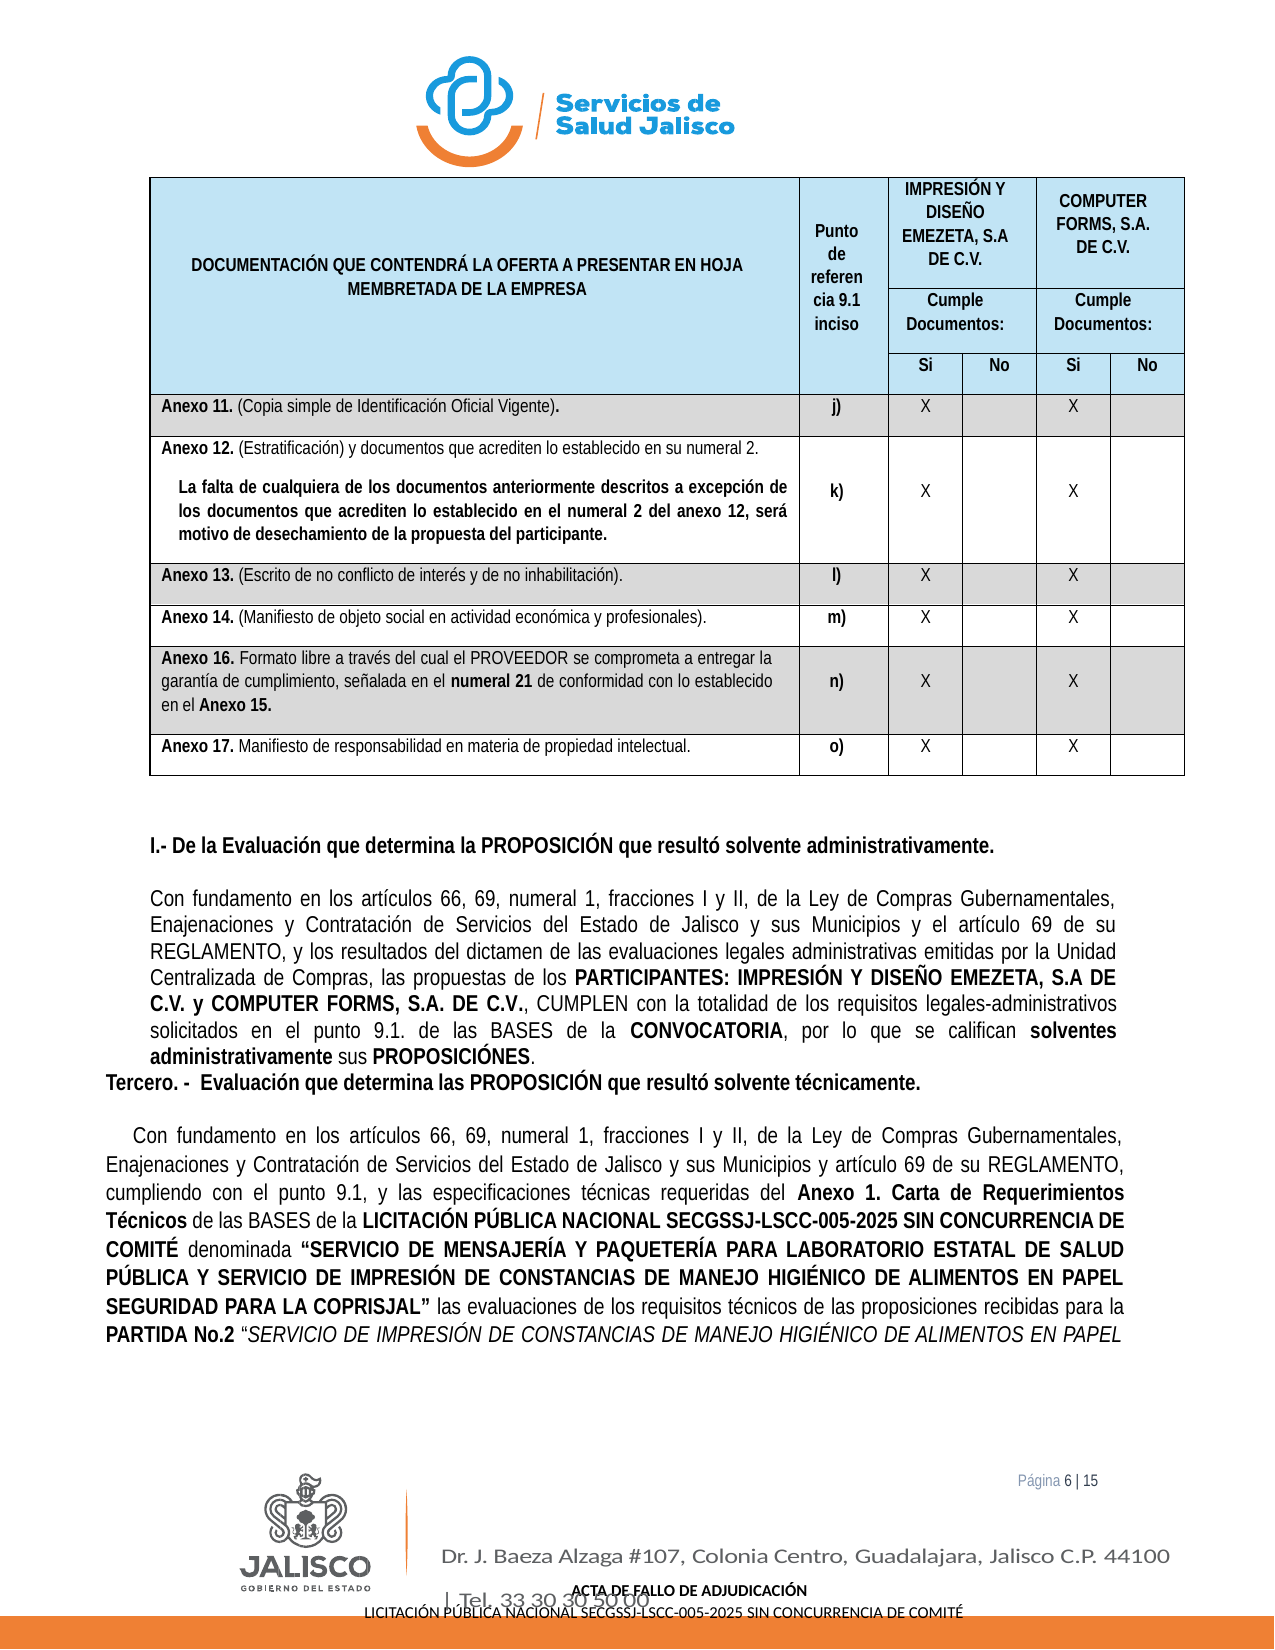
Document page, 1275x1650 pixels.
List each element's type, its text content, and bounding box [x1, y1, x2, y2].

table_cell [1111, 606, 1184, 646]
table_header DOCUMENTACIÓN QUE CONTENDRÁ LA OFERTA A PRESENTAR EN HOJA MEMBRETADA DE LA EMPRESA [151, 178, 799, 394]
table_cell X [889, 606, 962, 646]
table_cell Cumple Documentos: [889, 289, 1036, 353]
table_cell [963, 735, 1036, 775]
table_cell [963, 564, 1036, 604]
table_cell X [889, 647, 962, 734]
text I.- De la Evaluación que determina la PROPOSICIÓN que resultó solvente administrativamente. [120, 832, 1125, 858]
table_cell [963, 437, 1036, 563]
table_cell X [1037, 564, 1110, 604]
table_cell [963, 647, 1036, 734]
table_cell No [963, 354, 1036, 394]
table_cell j) [800, 395, 888, 436]
table_cell X [1037, 735, 1110, 775]
table_cell Si [889, 354, 962, 394]
table_header Punto de referencia 9.1 inciso [800, 178, 888, 394]
table_cell Anexo 17. Manifiesto de responsabilidad en materia de propiedad intelectual. [151, 735, 799, 775]
table_cell Anexo 14. (Manifiesto de objeto social en actividad económica y profesionales). [151, 606, 799, 646]
table_cell [1111, 647, 1184, 734]
text Con fundamento en los artículos 66, 69, numeral 1, fracciones I y II, de la Ley de Compras Gubernamentales, Enajenaciones y Contratación de Servicios del Estado de Jalisco y sus Municipios y el artículo 69 de su REGLAMENTO, y los resultados del dictamen de las evaluaciones legales administrativas emitidas por la Unidad Centralizada de Compras, las propuestas de los PARTICIPANTES: IMPRESIÓN Y DISEÑO EMEZETA, S.A DE C.V. y COMPUTER FORMS, S.A. DE C.V., CUMPLEN con la totalidad de los requisitos legales-administrativos solicitados en el punto 9.1. de las BASES de la CONVOCATORIA, por lo que se califican solventes administrativamente sus PROPOSICIÓNES. [150, 885, 1117, 1069]
table_cell [963, 606, 1036, 646]
table_cell l) [800, 564, 888, 604]
table_cell Anexo 11. (Copia simple de Identificación Oficial Vigente). [151, 395, 799, 436]
table_cell Anexo 13. (Escrito de no conflicto de interés y de no inhabilitación). [151, 564, 799, 604]
table_cell n) [800, 647, 888, 734]
table_cell Anexo 16. Formato libre a través del cual el PROVEEDOR se comprometa a entregar la garantía de cumplimiento, señalada en el numeral 21 de conformidad con lo establecido en el Anexo 15. [151, 647, 799, 734]
table_cell X [1037, 647, 1110, 734]
table_cell Si [1037, 354, 1110, 394]
table_cell [963, 395, 1036, 436]
table_cell X [1037, 606, 1110, 646]
table_cell [1111, 395, 1184, 436]
table_cell [1111, 564, 1184, 604]
table_header COMPUTER FORMS, S.A. DE C.V. [1037, 178, 1184, 288]
table_cell X [889, 735, 962, 775]
table_header IMPRESIÓN Y DISEÑO EMEZETA, S.A DE C.V. [889, 178, 1036, 288]
table_cell Cumple Documentos: [1037, 289, 1184, 353]
table_cell X [889, 564, 962, 604]
table_cell k) [800, 437, 888, 563]
text Tercero. - Evaluación que determina las PROPOSICIÓN que resultó solvente técnicamente. [106, 1069, 1117, 1096]
table_cell m) [800, 606, 888, 646]
table_cell X [889, 395, 962, 436]
table_cell o) [800, 735, 888, 775]
table_cell Anexo 12. (Estratificación) y documentos que acrediten lo establecido en su numeral 2. La falta de cualquiera de los documentos anteriormente descritos a excepción de los documentos que acrediten lo establecido en el numeral 2 del anexo 12, será motivo de desechamiento de la propuesta del participante. [151, 437, 799, 563]
table_cell X [1037, 395, 1110, 436]
table_cell No [1111, 354, 1184, 394]
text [76, 1148, 1125, 1347]
table_cell [1111, 437, 1184, 563]
table_cell X [889, 437, 962, 563]
table_cell [1111, 735, 1184, 775]
table_cell X [1037, 437, 1110, 563]
